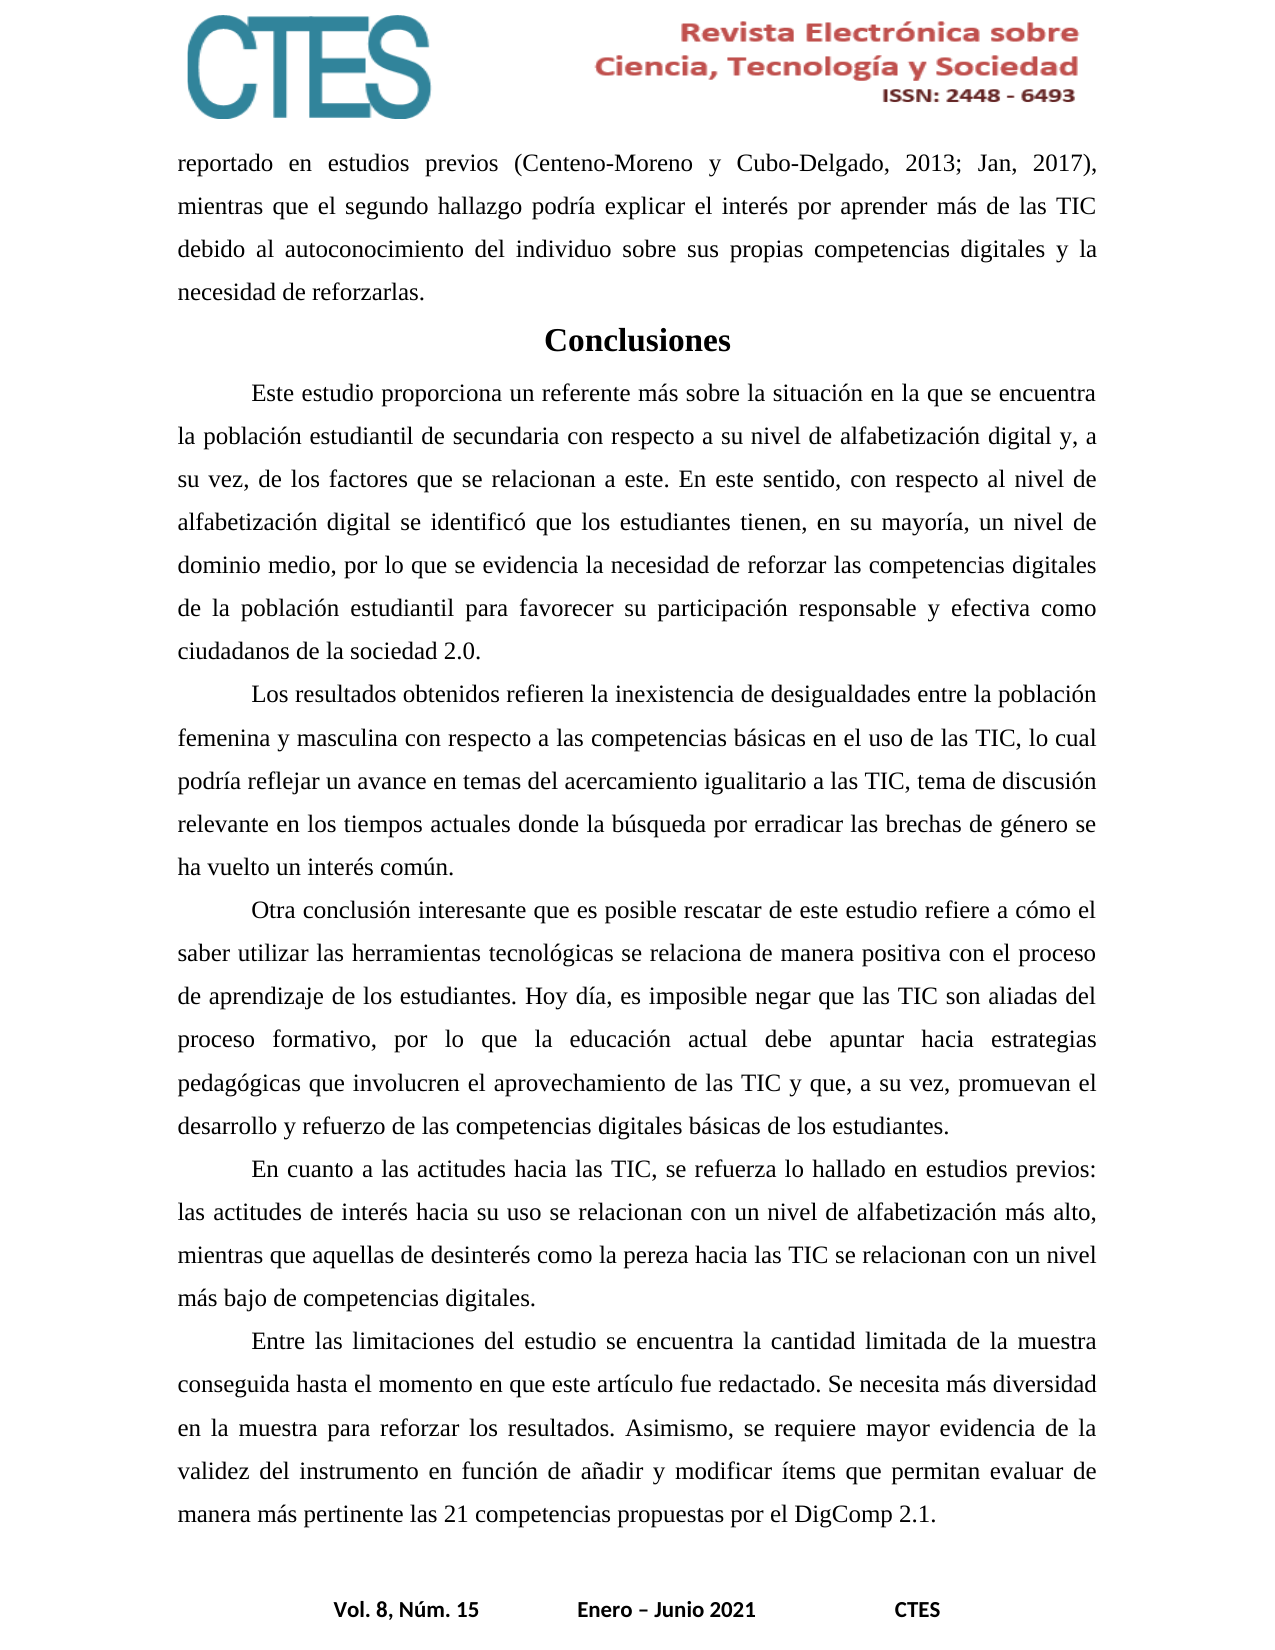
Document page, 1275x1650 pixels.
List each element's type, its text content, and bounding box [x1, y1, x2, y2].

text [177, 148, 1098, 306]
text Conclusiones [177, 320, 1098, 358]
text Entre las limitaciones del estudio se encuentra la cantidad limitada de la muestra conseguida hasta el momento en que este artículo fue redactado. Se necesita más diversidad en la muestra para reforzar los resultados. Asimismo, se requiere mayor evidencia de la validez del instrumento en función de añadir y modificar ítems que permitan evaluar de manera más pertinente las 21 competencias propuestas por el DigComp 2.1. [177, 1326, 1098, 1528]
text En cuanto a las actitudes hacia las TIC, se refuerza lo hallado en estudios previos: las actitudes de interés hacia su uso se relacionan con un nivel de alfabetización más alto, mientras que aquellas de desinterés como la pereza hacia las TIC se relacionan con un nivel más bajo de competencias digitales. [177, 1154, 1098, 1312]
picture [187, 14, 1088, 119]
text Los resultados obtenidos refieren la inexistencia de desigualdades entre la población femenina y masculina con respecto a las competencias básicas en el uso de las TIC, lo cual podría reflejar un avance en temas del acercamiento igualitario a las TIC, tema de discusión relevante en los tiempos actuales donde la búsqueda por erradicar las brechas de género se ha vuelto un interés común. [177, 679, 1098, 881]
text Otra conclusión interesante que es posible rescatar de este estudio refiere a cómo el saber utilizar las herramientas tecnológicas se relaciona de manera positiva con el proceso de aprendizaje de los estudiantes. Hoy día, es imposible negar que las TIC son aliadas del proceso formativo, por lo que la educación actual debe apuntar hacia estrategias pedagógicas que involucren el aprovechamiento de las TIC y que, a su vez, promuevan el desarrollo y refuerzo de las competencias digitales básicas de los estudiantes. [177, 895, 1098, 1139]
text Este estudio proporciona un referente más sobre la situación en la que se encuentra la población estudiantil de secundaria con respecto a su nivel de alfabetización digital y, a su vez, de los factores que se relacionan a este. En este sentido, con respecto al nivel de alfabetización digital se identificó que los estudiantes tienen, en su mayoría, un nivel de dominio medio, por lo que se evidencia la necesidad de reforzar las competencias digitales de la población estudiantil para favorecer su participación responsable y efectiva como ciudadanos de la sociedad 2.0. [177, 378, 1098, 665]
